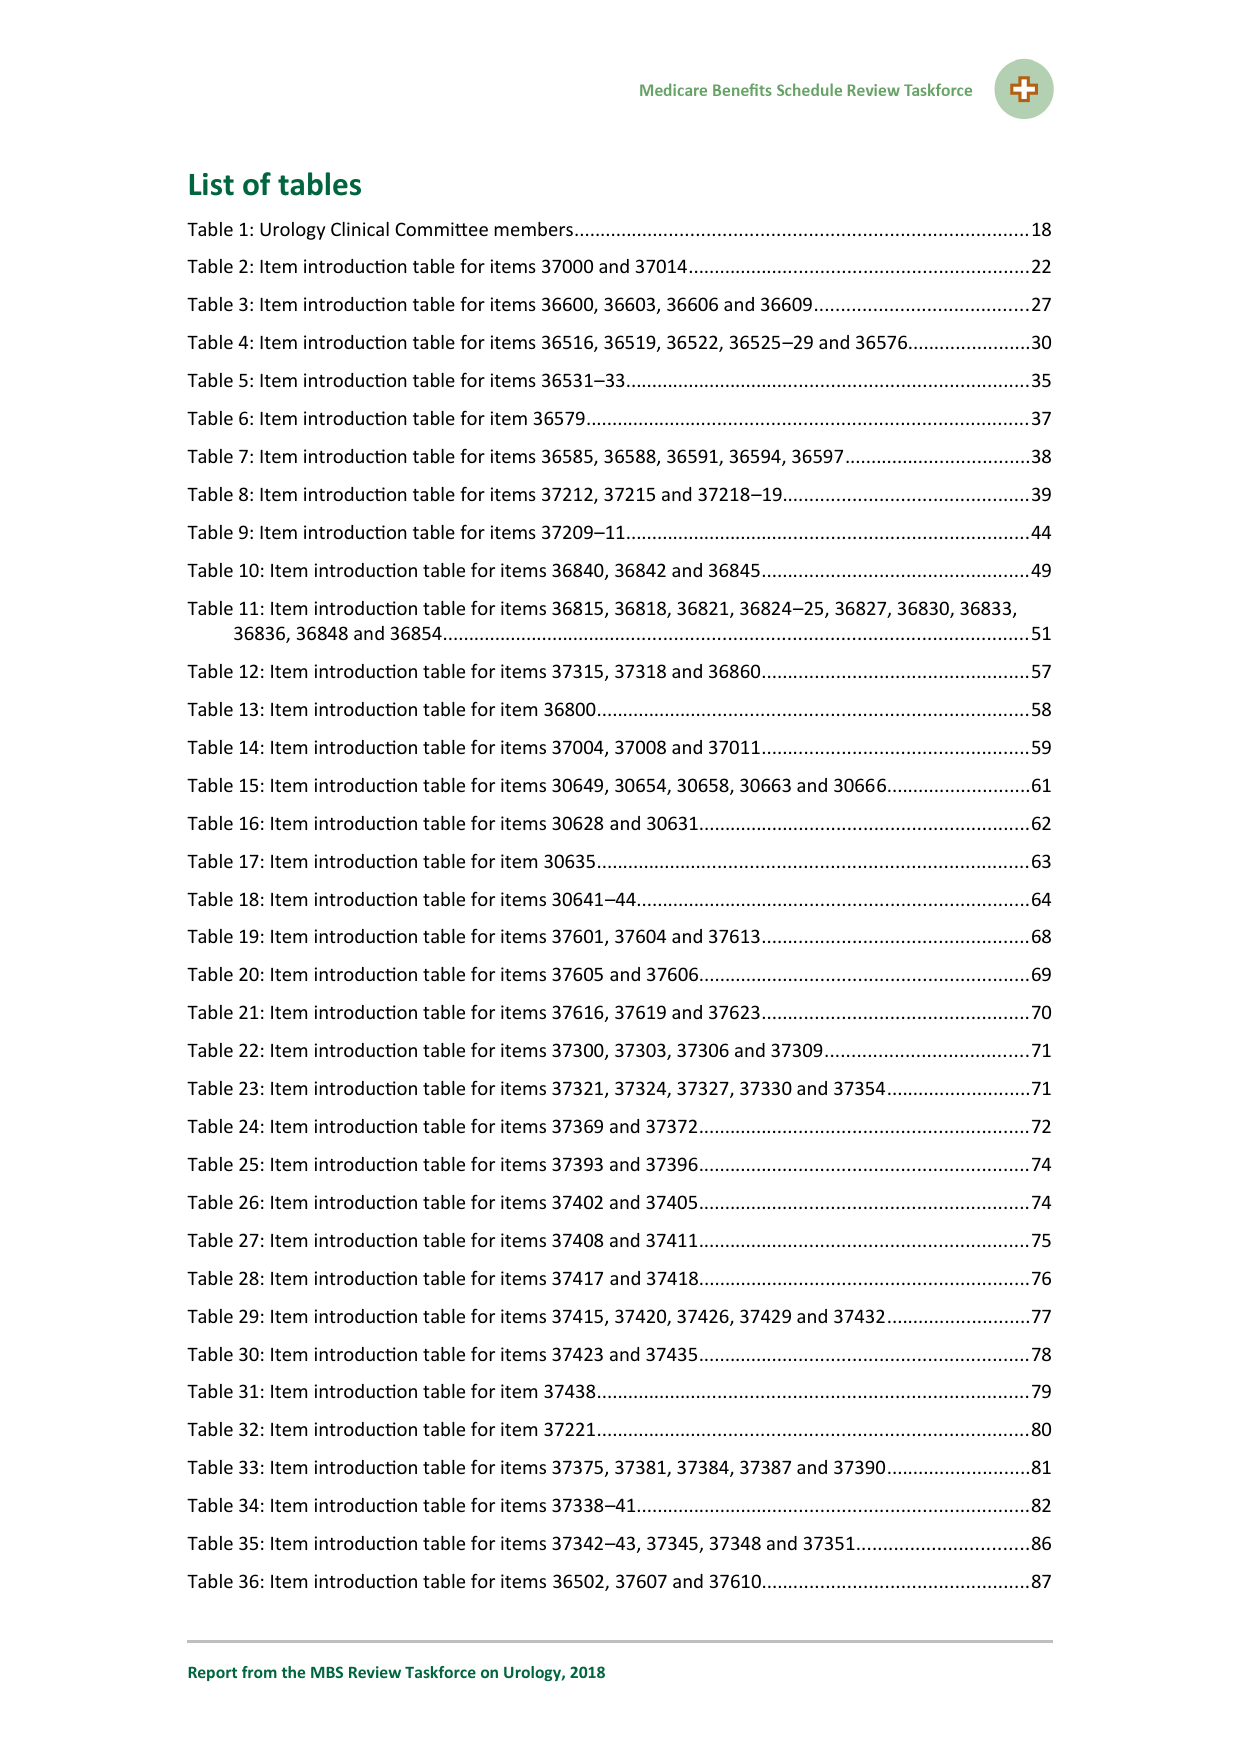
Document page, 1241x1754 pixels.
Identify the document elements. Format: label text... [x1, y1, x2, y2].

text Table 10: Item introduction table for items 36840, 36842 and 36845 49 [187, 557, 1053, 582]
text Table 20: Item introduction table for items 37605 and 37606 69 [187, 962, 1053, 987]
text Table 27: Item introduction table for items 37408 and 37411 75 [187, 1227, 1053, 1252]
text Table 28: Item introduction table for items 37417 and 37418 76 [187, 1265, 1053, 1290]
text Table 30: Item introduction table for items 37423 and 37435 78 [187, 1341, 1053, 1366]
text Table 8: Item introduction table for items 37212, 37215 and 37218–19 39 [187, 481, 1053, 507]
text Table 15: Item introduction table for items 30649, 30654, 30658, 30663 and 30666 61 [187, 772, 1053, 797]
text Table 24: Item introduction table for items 37369 and 37372 72 [187, 1113, 1053, 1139]
text Table 14: Item introduction table for items 37004, 37008 and 37011 59 [187, 734, 1053, 759]
text Table 33: Item introduction table for items 37375, 37381, 37384, 37387 and 37390 81 [187, 1454, 1053, 1480]
text Table 3: Item introduction table for items 36600, 36603, 36606 and 36609 27 [187, 292, 1053, 317]
text Table 6: Item introduction table for item 36579 37 [187, 405, 1053, 431]
text Table 26: Item introduction table for items 37402 and 37405 74 [187, 1189, 1053, 1214]
text Table 34: Item introduction table for items 37338–41 82 [187, 1492, 1053, 1518]
text Table 12: Item introduction table for items 37315, 37318 and 36860 57 [187, 658, 1053, 684]
text Table 11: Item introduction table for items 36815, 36818, 36821, 36824–25, 36827, 36830, 36833, 36836, 36848 and 36854 51 [187, 595, 1053, 646]
text Table 23: Item introduction table for items 37321, 37324, 37327, 37330 and 37354 71 [187, 1075, 1053, 1101]
text Table 2: Item introduction table for items 37000 and 37014 22 [187, 254, 1053, 279]
text Table 21: Item introduction table for items 37616, 37619 and 37623 70 [187, 999, 1053, 1025]
text Table 19: Item introduction table for items 37601, 37604 and 37613 68 [187, 924, 1053, 949]
text Table 16: Item introduction table for items 30628 and 30631 62 [187, 810, 1053, 835]
picture [0, 0, 1241, 121]
text Table 9: Item introduction table for items 37209–11 44 [187, 519, 1053, 544]
text Table 31: Item introduction table for item 37438 79 [187, 1379, 1053, 1404]
text Table 32: Item introduction table for item 37221 80 [187, 1417, 1053, 1442]
text Table 29: Item introduction table for items 37415, 37420, 37426, 37429 and 37432 77 [187, 1303, 1053, 1328]
text Table 5: Item introduction table for items 36531–33 35 [187, 367, 1053, 393]
text List of tables [187, 162, 1053, 203]
text Table 7: Item introduction table for items 36585, 36588, 36591, 36594, 36597 38 [187, 443, 1053, 469]
text Table 25: Item introduction table for items 37393 and 37396 74 [187, 1151, 1053, 1177]
text Table 1: Urology Clinical Committee members 18 [187, 216, 1053, 241]
text Table 36: Item introduction table for items 36502, 37607 and 37610 87 [187, 1568, 1053, 1594]
text Table 13: Item introduction table for item 36800 58 [187, 696, 1053, 722]
text Table 22: Item introduction table for items 37300, 37303, 37306 and 37309 71 [187, 1037, 1053, 1063]
text Table 4: Item introduction table for items 36516, 36519, 36522, 36525–29 and 36576 30 [187, 329, 1053, 355]
text Table 35: Item introduction table for items 37342–43, 37345, 37348 and 37351 86 [187, 1530, 1053, 1556]
text Table 17: Item introduction table for item 30635 63 [187, 848, 1053, 873]
text Table 18: Item introduction table for items 30641–44 64 [187, 886, 1053, 911]
